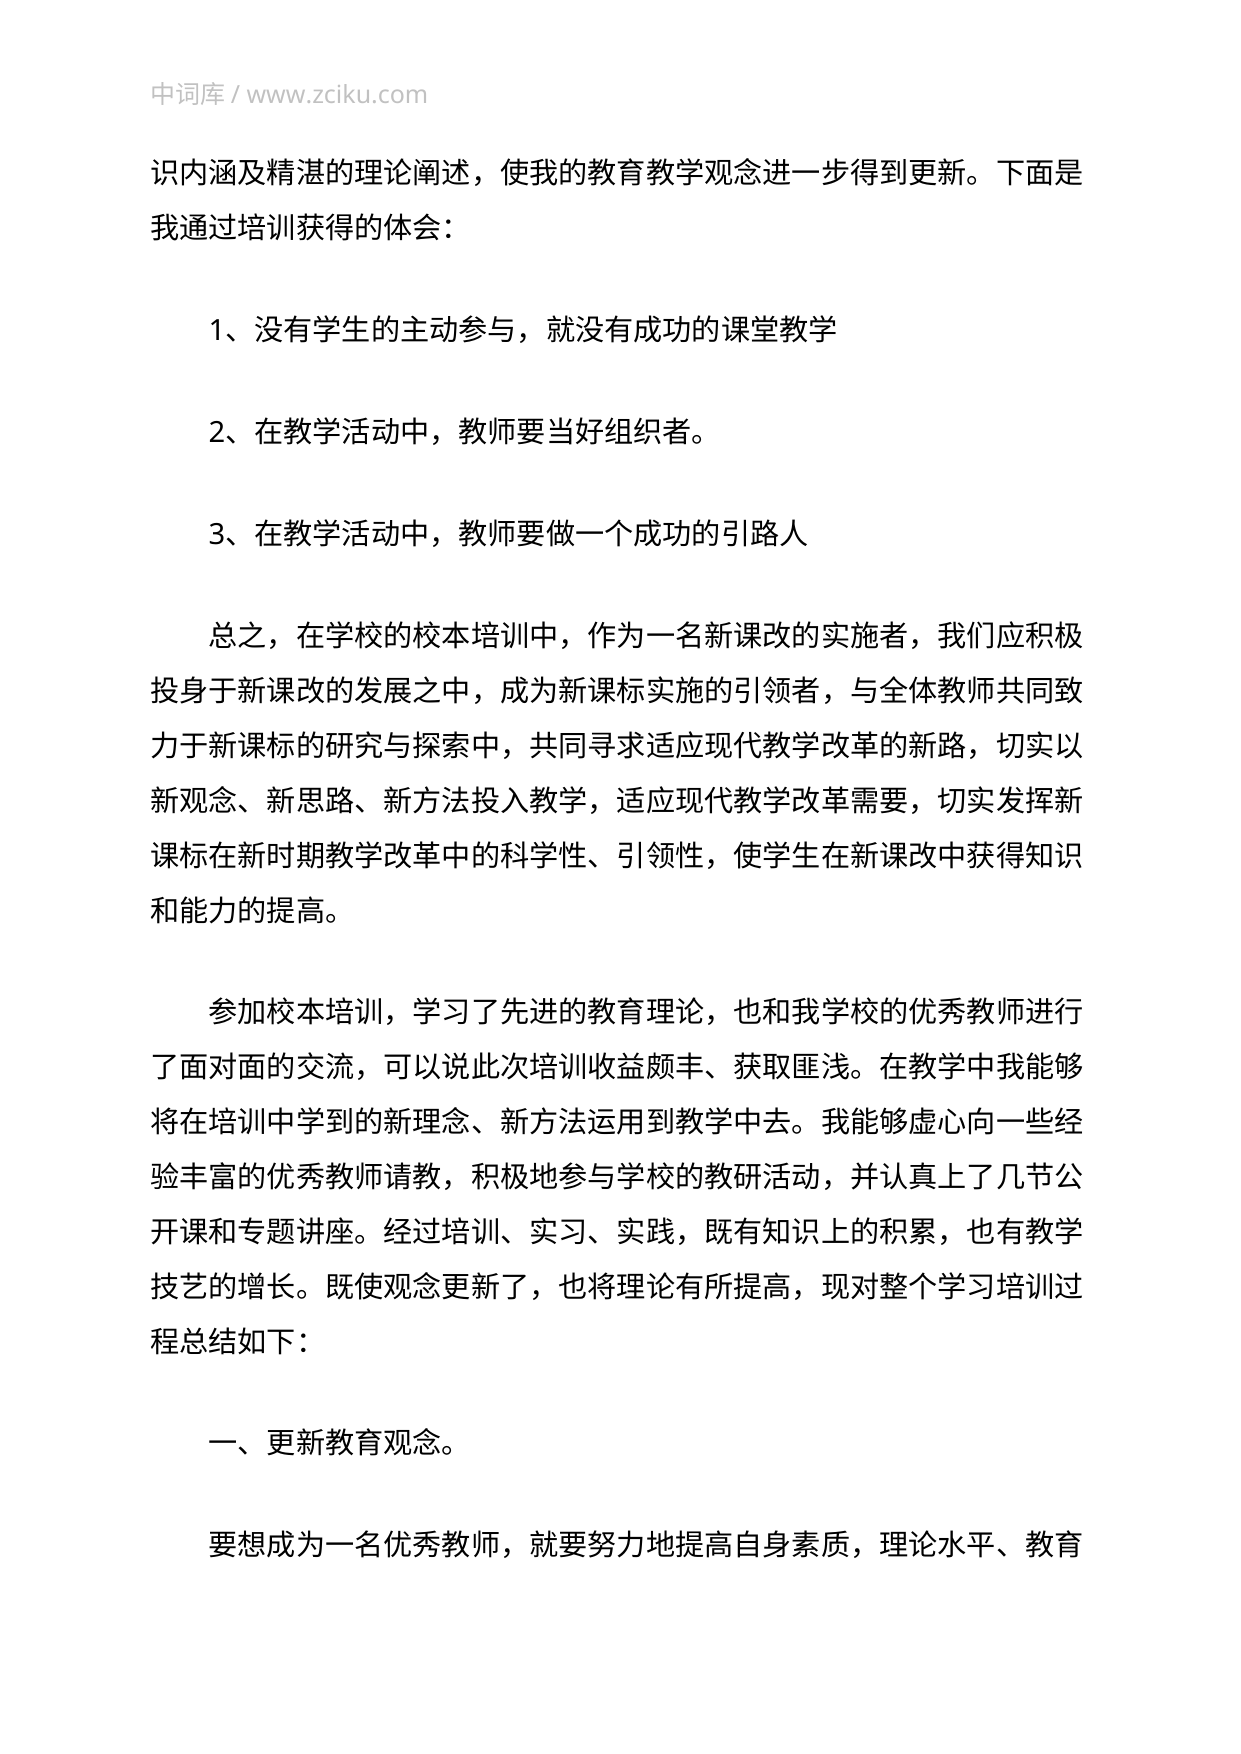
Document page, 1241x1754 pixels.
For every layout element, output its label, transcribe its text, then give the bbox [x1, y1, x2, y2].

text 一、更新教育观念。 [150, 1420, 1090, 1462]
text 1、没有学生的主动参与，就没有成功的课堂教学 [150, 307, 1090, 349]
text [150, 1522, 1090, 1564]
text 2、在教学活动中，教师要当好组织者。 [150, 409, 1090, 451]
text 3、在教学活动中，教师要做一个成功的引路人 [150, 511, 1090, 553]
text 总之，在学校的校本培训中，作为一名新课改的实施者，我们应积极投身于新课改的发展之中，成为新课标实施的引领者，与全体教师共同致力于新课标的研究与探索中，共同寻求适应现代教学改革的新路，切实以新观念、新思路、新方法投入教学，适应现代教学改革需要，切实发挥新课标在新时期教学改革中的科学性、引领性，使学生在新课改中获得知识和能力的提高。 [150, 613, 1090, 929]
text 参加校本培训，学习了先进的教育理论，也和我学校的优秀教师进行了面对面的交流，可以说此次培训收益颇丰、获取匪浅。在教学中我能够将在培训中学到的新理念、新方法运用到教学中去。我能够虚心向一些经验丰富的优秀教师请教，积极地参与学校的教研活动，并认真上了几节公开课和专题讲座。经过培训、实习、实践，既有知识上的积累，也有教学技艺的增长。既使观念更新了，也将理论有所提高，现对整个学习培训过程总结如下： [150, 989, 1090, 1361]
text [150, 150, 1090, 247]
